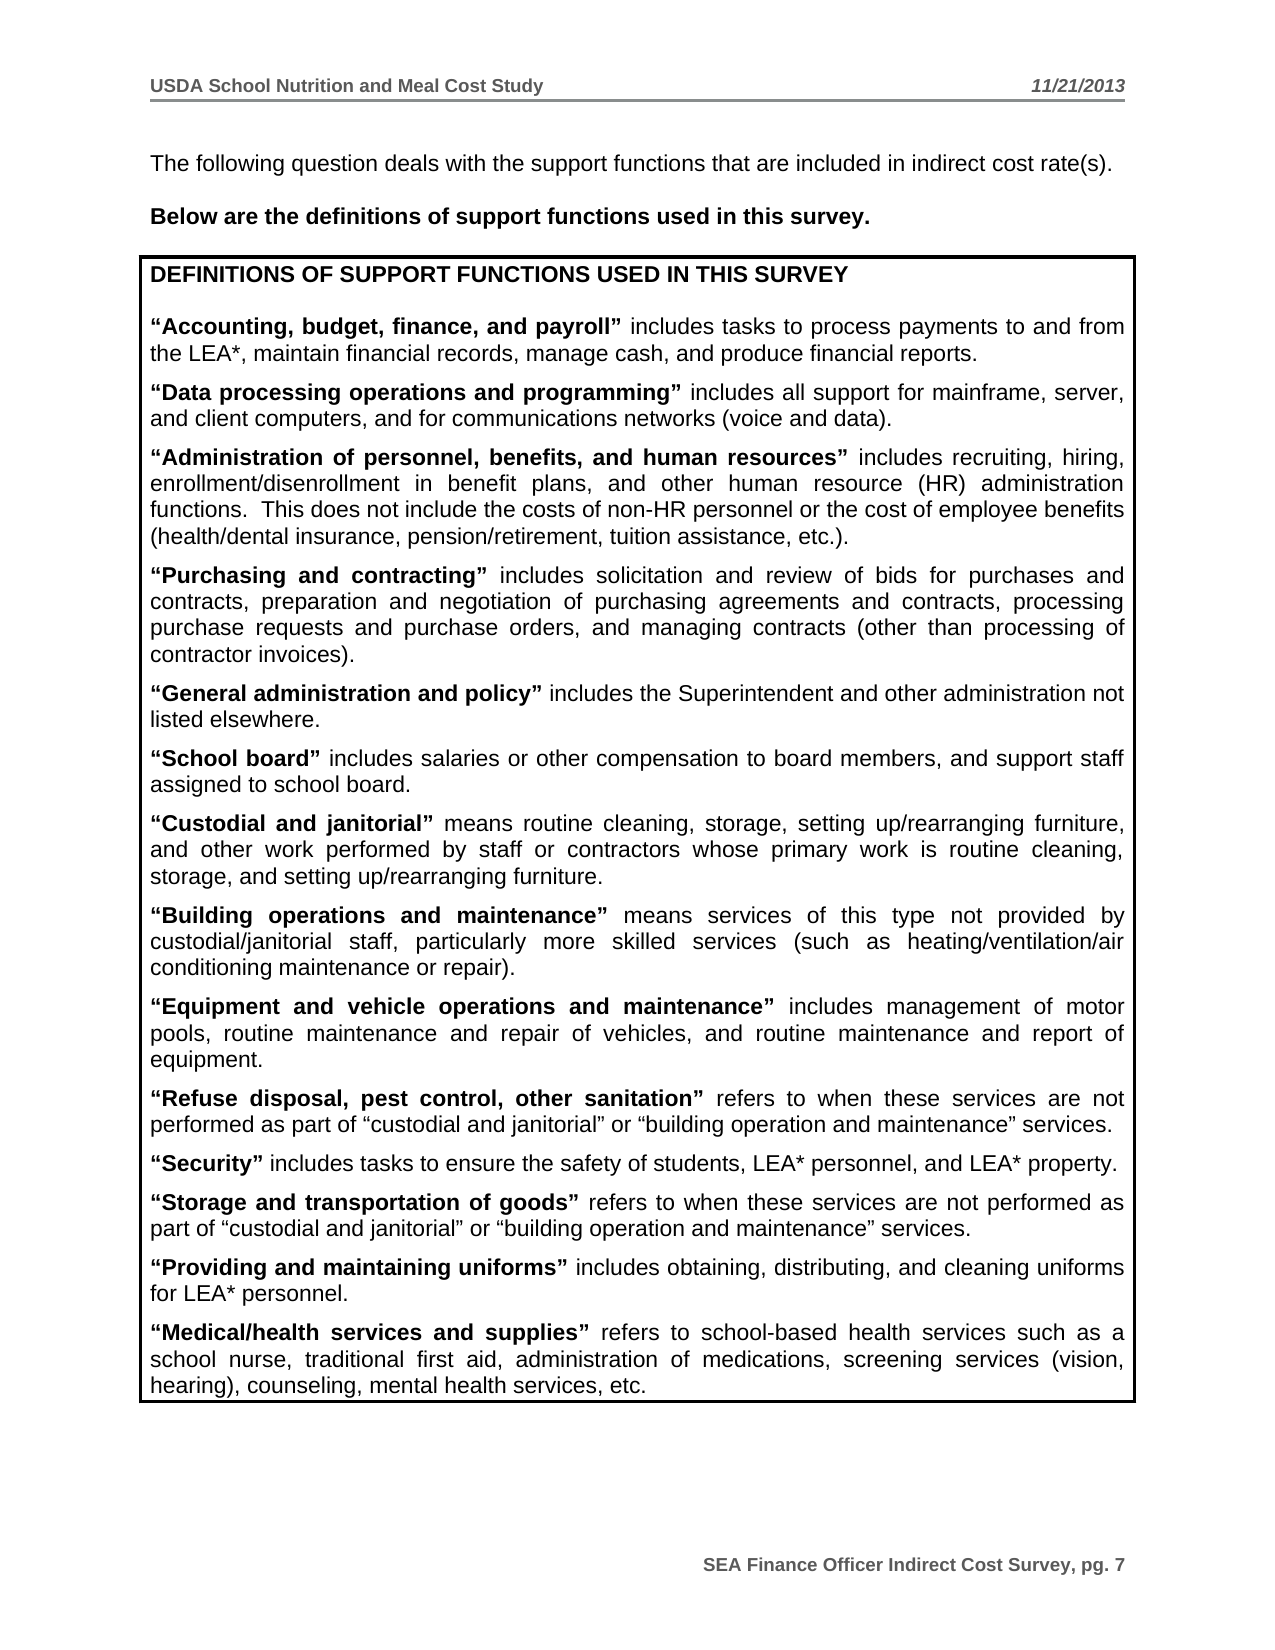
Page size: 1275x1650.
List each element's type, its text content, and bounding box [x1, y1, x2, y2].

text “Data processing operations and programming” includes all support for mainframe, server, and client computers, and for communications networks (voice and data). [142, 373, 1133, 431]
text “School board” includes salaries or other compensation to board members, and support staff assigned to school board. [142, 739, 1133, 797]
text “Accounting, budget, finance, and payroll” includes tasks to process payments to and from the LEA*, maintain financial records, manage cash, and produce financial reports. [150, 313, 1125, 366]
text “Storage and transportation of goods” refers to when these services are not performed as part of “custodial and janitorial” or “building operation and maintenance” services. [142, 1183, 1133, 1241]
text “Providing and maintaining uniforms” includes obtaining, distributing, and cleaning uniforms for LEA* personnel. [142, 1249, 1133, 1307]
text “Security” includes tasks to ensure the safety of students, LEA* personnel, and LEA* property. [142, 1145, 1133, 1176]
text Below are the definitions of support functions used in this survey. [150, 203, 1125, 229]
text “Medical/health services and supplies” refers to school-based health services such as a school nurse, traditional first aid, administration of medications, screening services (vision, hearing), counseling, mental health services, etc. [142, 1314, 1133, 1400]
text The following question deals with the support functions that are included in indirect cost rate(s). [150, 150, 1125, 176]
text “Purchasing and contracting” includes solicitation and review of bids for purchases and contracts, preparation and negotiation of purchasing agreements and contracts, processing purchase requests and purchase orders, and managing contracts (other than processing of contractor invoices). [142, 556, 1133, 667]
text “Administration of personnel, benefits, and human resources” includes recruiting, hiring, enrollment/disenrollment in benefit plans, and other human resource (HR) administration functions. This does not include the costs of non-HR personnel or the cost of employee benefits (health/dental insurance, pension/retirement, tuition assistance, etc.). [142, 438, 1133, 549]
text “Building operations and maintenance” means services of this type not provided by custodial/janitorial staff, particularly more skilled services (such as heating/ventilation/air conditioning maintenance or repair). [142, 896, 1133, 981]
text “Refuse disposal, pest control, other sanitation” refers to when these services are not performed as part of “custodial and janitorial” or “building operation and maintenance” services. [142, 1079, 1133, 1137]
text “Equipment and vehicle operations and maintenance” includes management of motor pools, routine maintenance and repair of vehicles, and routine maintenance and report of equipment. [142, 988, 1133, 1072]
text “Custodial and janitorial” means routine cleaning, storage, setting up/rearranging furniture, and other work performed by staff or contractors whose primary work is routine cleaning, storage, and setting up/rearranging furniture. [142, 805, 1133, 889]
text DEFINITIONS OF SUPPORT FUNCTIONS USED IN THIS SURVEY [142, 259, 1133, 287]
text “General administration and policy” includes the Superintendent and other administration not listed elsewhere. [142, 674, 1133, 732]
